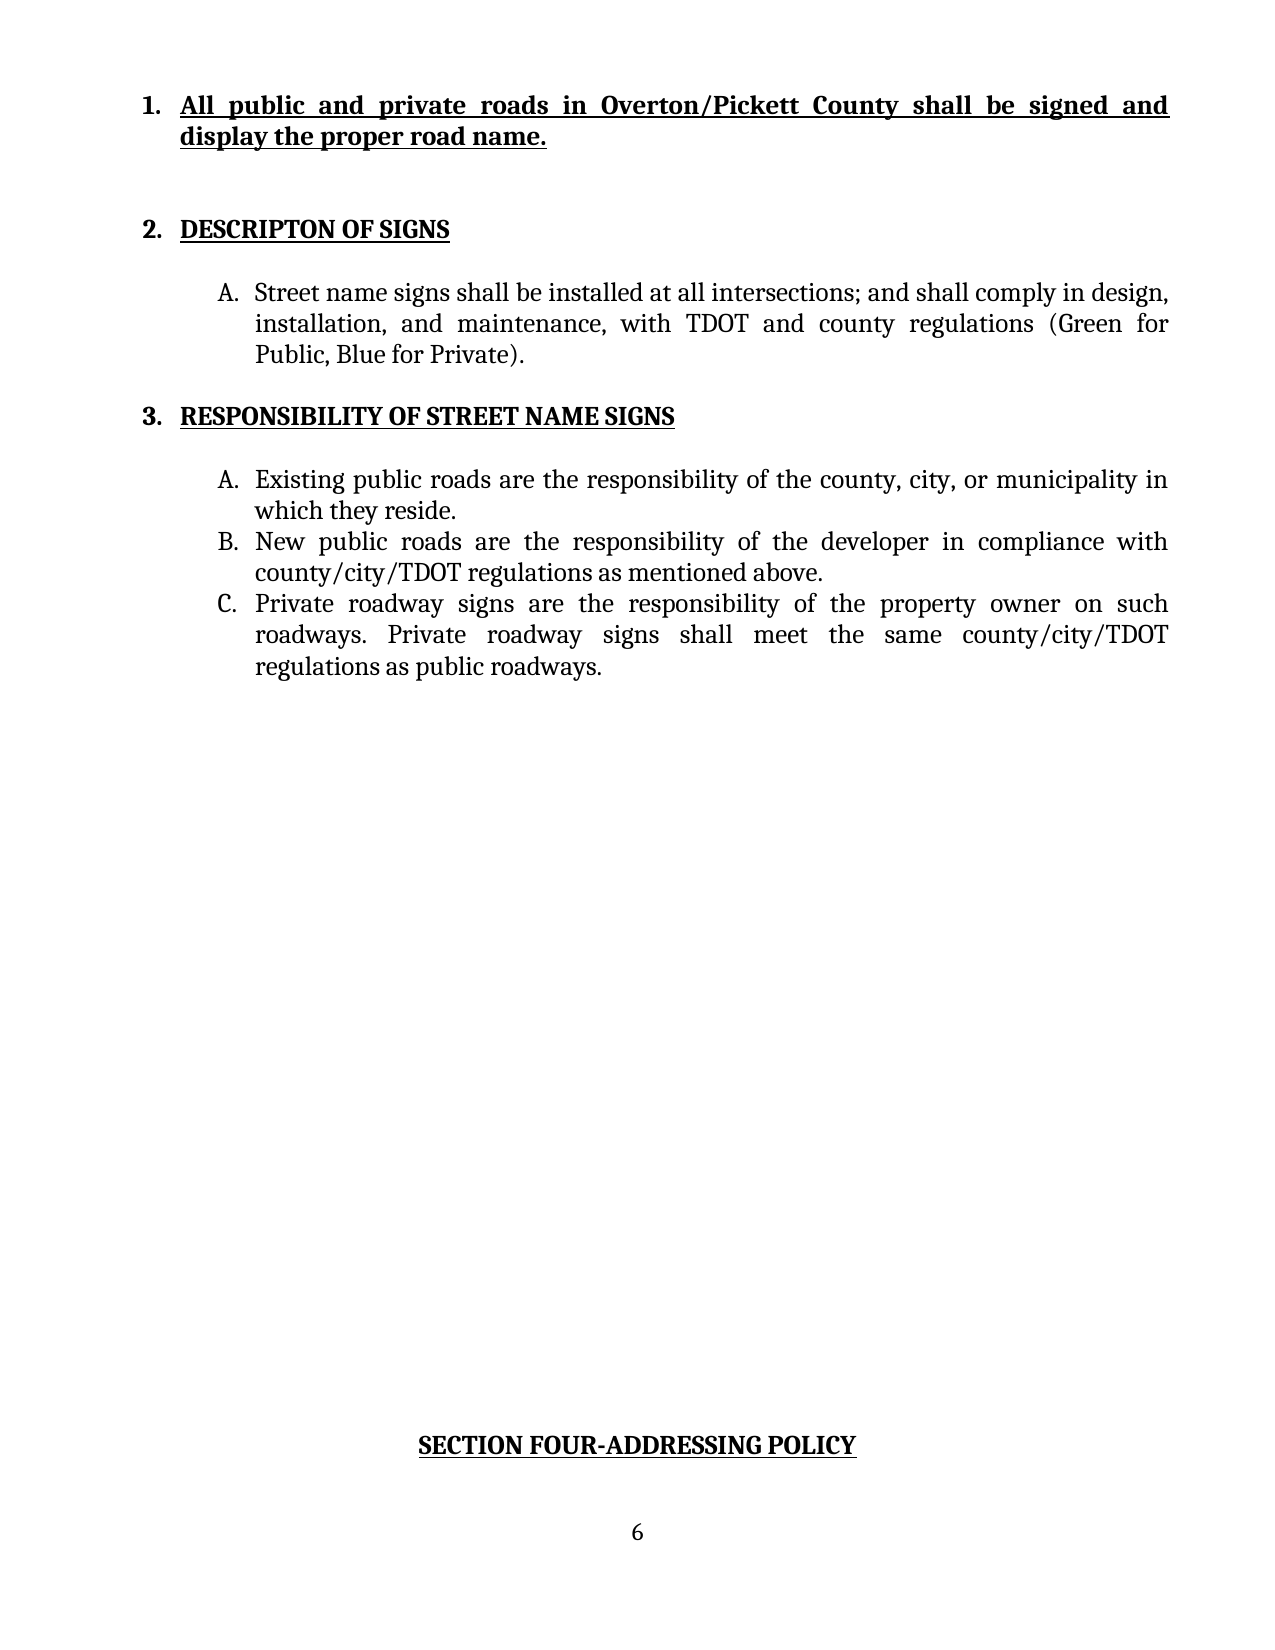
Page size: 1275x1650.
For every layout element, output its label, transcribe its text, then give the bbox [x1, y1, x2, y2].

list New public roads are the responsibility of the developer in compliance with county/city/TDOT regulations as mentioned above. [217, 526, 1170, 588]
list All public and private roads in Overton/Pickett County shall be signed and display the proper road name. [142, 90, 1170, 152]
list Street name signs shall be installed at all intersections; and shall comply in design, installation, and maintenance, with TDOT and county regulations (Green for Public, Blue for Private). [217, 277, 1170, 370]
text SECTION FOUR-ADDRESSING POLICY [105, 1430, 1170, 1461]
list DESCRIPTON OF SIGNS [142, 214, 1170, 246]
list Private roadway signs are the responsibility of the property owner on such roadways. Private roadway signs shall meet the same county/city/TDOT regulations as public roadways. [217, 588, 1170, 682]
list RESPONSIBILITY OF STREET NAME SIGNS [142, 401, 1170, 433]
list Existing public roads are the responsibility of the county, city, or municipality in which they reside. [217, 464, 1170, 526]
